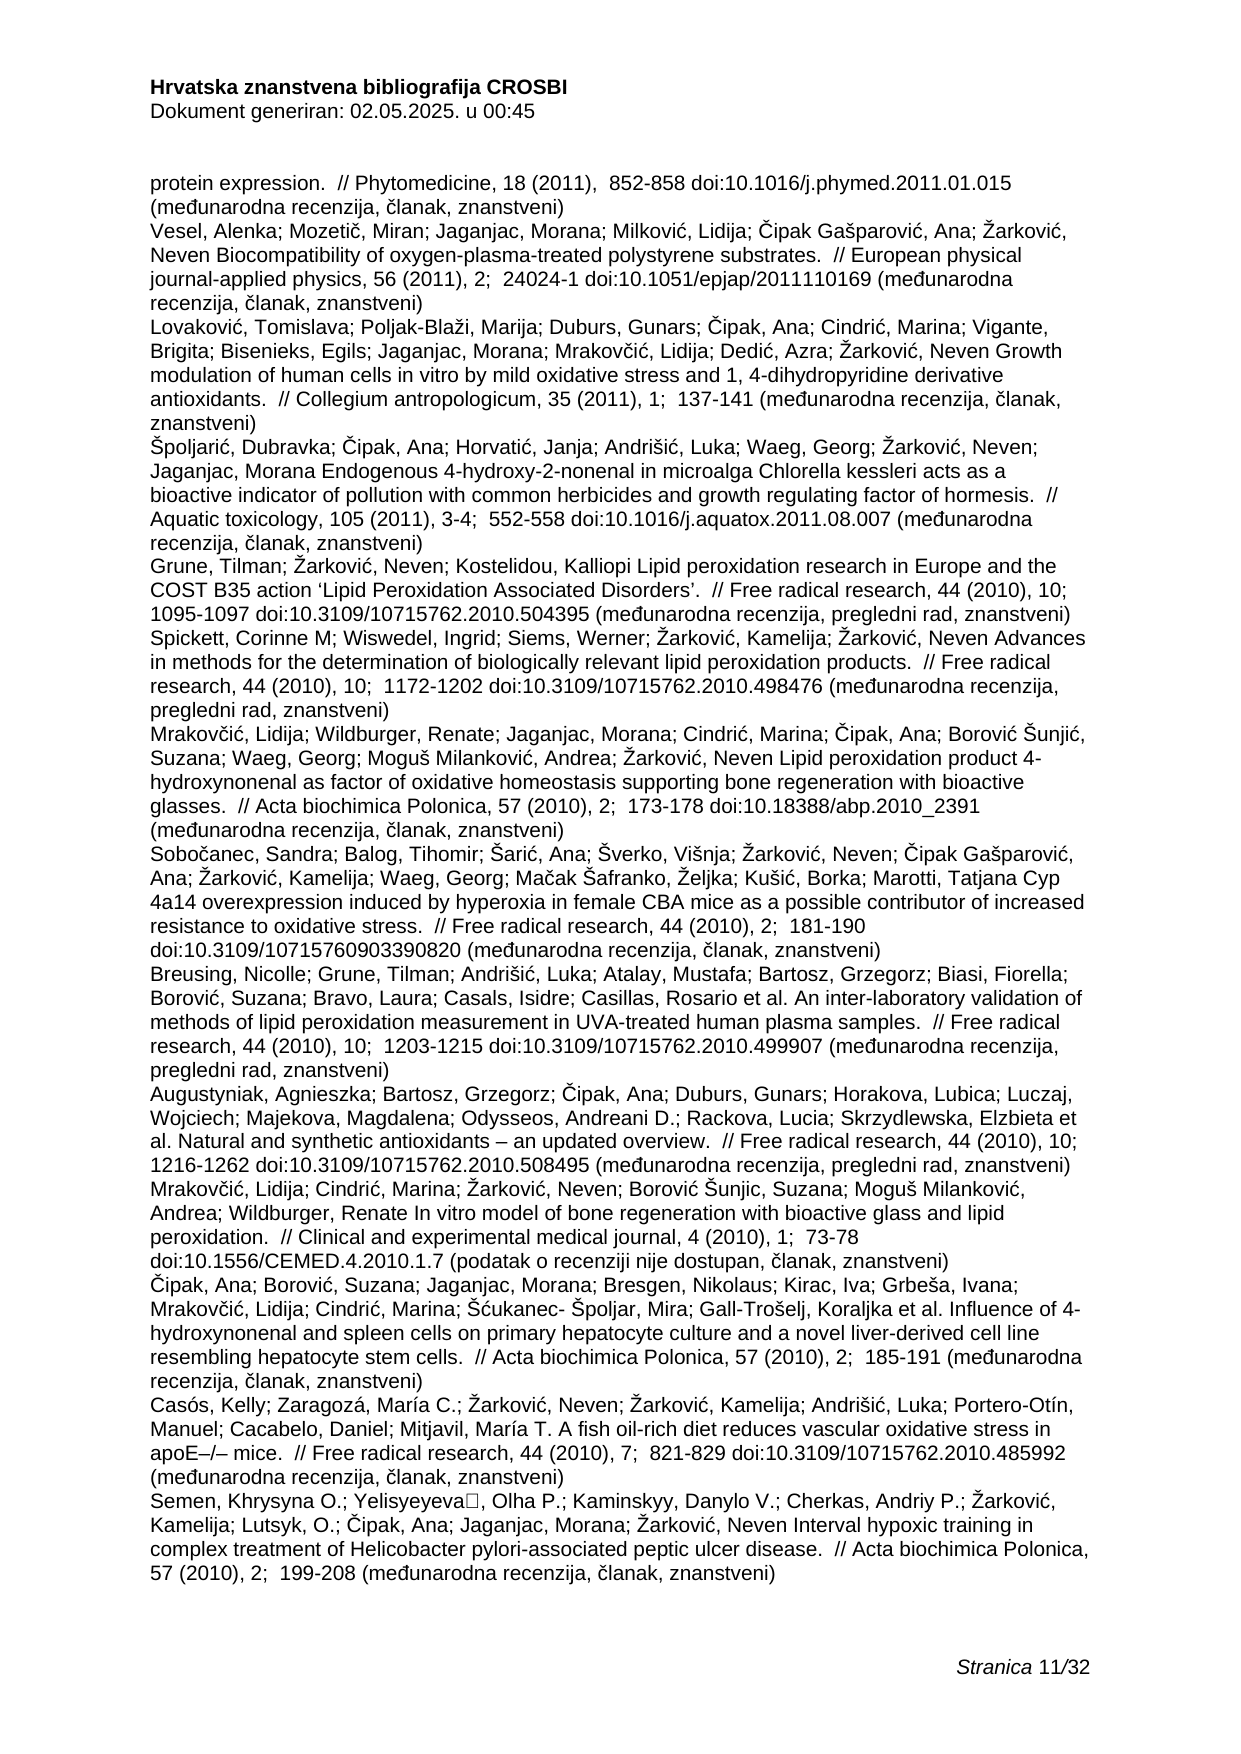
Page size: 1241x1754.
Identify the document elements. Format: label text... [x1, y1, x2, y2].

text Čipak, Ana; Borović, Suzana; Jaganjac, Morana; Bresgen, Nikolaus; Kirac, Iva; Grbeša, Ivana; Mrakovčić, Lidija; Cindrić, Marina; Šćukanec- Špoljar, Mira; Gall-Trošelj, Koraljka et al. [150, 1273, 1090, 1393]
text Sobočanec, Sandra; Balog, Tihomir; Šarić, Ana; Šverko, Višnja; Žarković, Neven; Čipak Gašparović, Ana; Žarković, Kamelija; Waeg, Georg; Mačak Šafranko, Željka; Kušić, Borka; Marotti, Tatjana [150, 842, 1090, 962]
text Augustyniak, Agnieszka; Bartosz, Grzegorz; Čipak, Ana; Duburs, Gunars; Horakova, Lubica; Luczaj, Wojciech; Majekova, Magdalena; Odysseos, Andreani D.; Rackova, Lucia; Skrzydlewska, Elzbieta et al. [150, 1081, 1090, 1177]
text Vesel, Alenka; Mozetič, Miran; Jaganjac, Morana; Milković, Lidija; Čipak Gašparović, Ana; Žarković, Neven [150, 219, 1090, 315]
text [150, 171, 1090, 219]
text Spickett, Corinne M; Wiswedel, Ingrid; Siems, Werner; Žarković, Kamelija; Žarković, Neven [150, 626, 1090, 722]
text Casós, Kelly; Zaragozá, María C.; Žarković, Neven; Žarković, Kamelija; Andrišić, Luka; Portero-Otín, Manuel; Cacabelo, Daniel; Mitjavil, María T. [150, 1393, 1090, 1489]
text Špoljarić, Dubravka; Čipak, Ana; Horvatić, Janja; Andrišić, Luka; Waeg, Georg; Žarković, Neven; Jaganjac, Morana [150, 434, 1090, 554]
text Breusing, Nicolle; Grune, Tilman; Andrišić, Luka; Atalay, Mustafa; Bartosz, Grzegorz; Biasi, Fiorella; Borović, Suzana; Bravo, Laura; Casals, Isidre; Casillas, Rosario et al. [150, 962, 1090, 1081]
text Mrakovčić, Lidija; Cindrić, Marina; Žarković, Neven; Borović Šunjic, Suzana; Moguš Milanković, Andrea; Wildburger, Renate [150, 1177, 1090, 1273]
text Lovaković, Tomislava; Poljak-Blaži, Marija; Duburs, Gunars; Čipak, Ana; Cindrić, Marina; Vigante, Brigita; Bisenieks, Egils; Jaganjac, Morana; Mrakovčić, Lidija; Dedić, Azra; Žarković, Neven [150, 315, 1090, 434]
text Semen, Khrysyna O.; Yelisyeyeva, Olha P.; Kaminskyy, Danylo V.; Cherkas, Andriy P.; Žarković, Kamelija; Lutsyk, O.; Čipak, Ana; Jaganjac, Morana; Žarković, Neven [150, 1489, 1090, 1584]
text Mrakovčić, Lidija; Wildburger, Renate; Jaganjac, Morana; Cindrić, Marina; Čipak, Ana; Borović Šunjić, Suzana; Waeg, Georg; Moguš Milanković, Andrea; Žarković, Neven [150, 722, 1090, 842]
text Grune, Tilman; Žarković, Neven; Kostelidou, Kalliopi [150, 554, 1090, 626]
